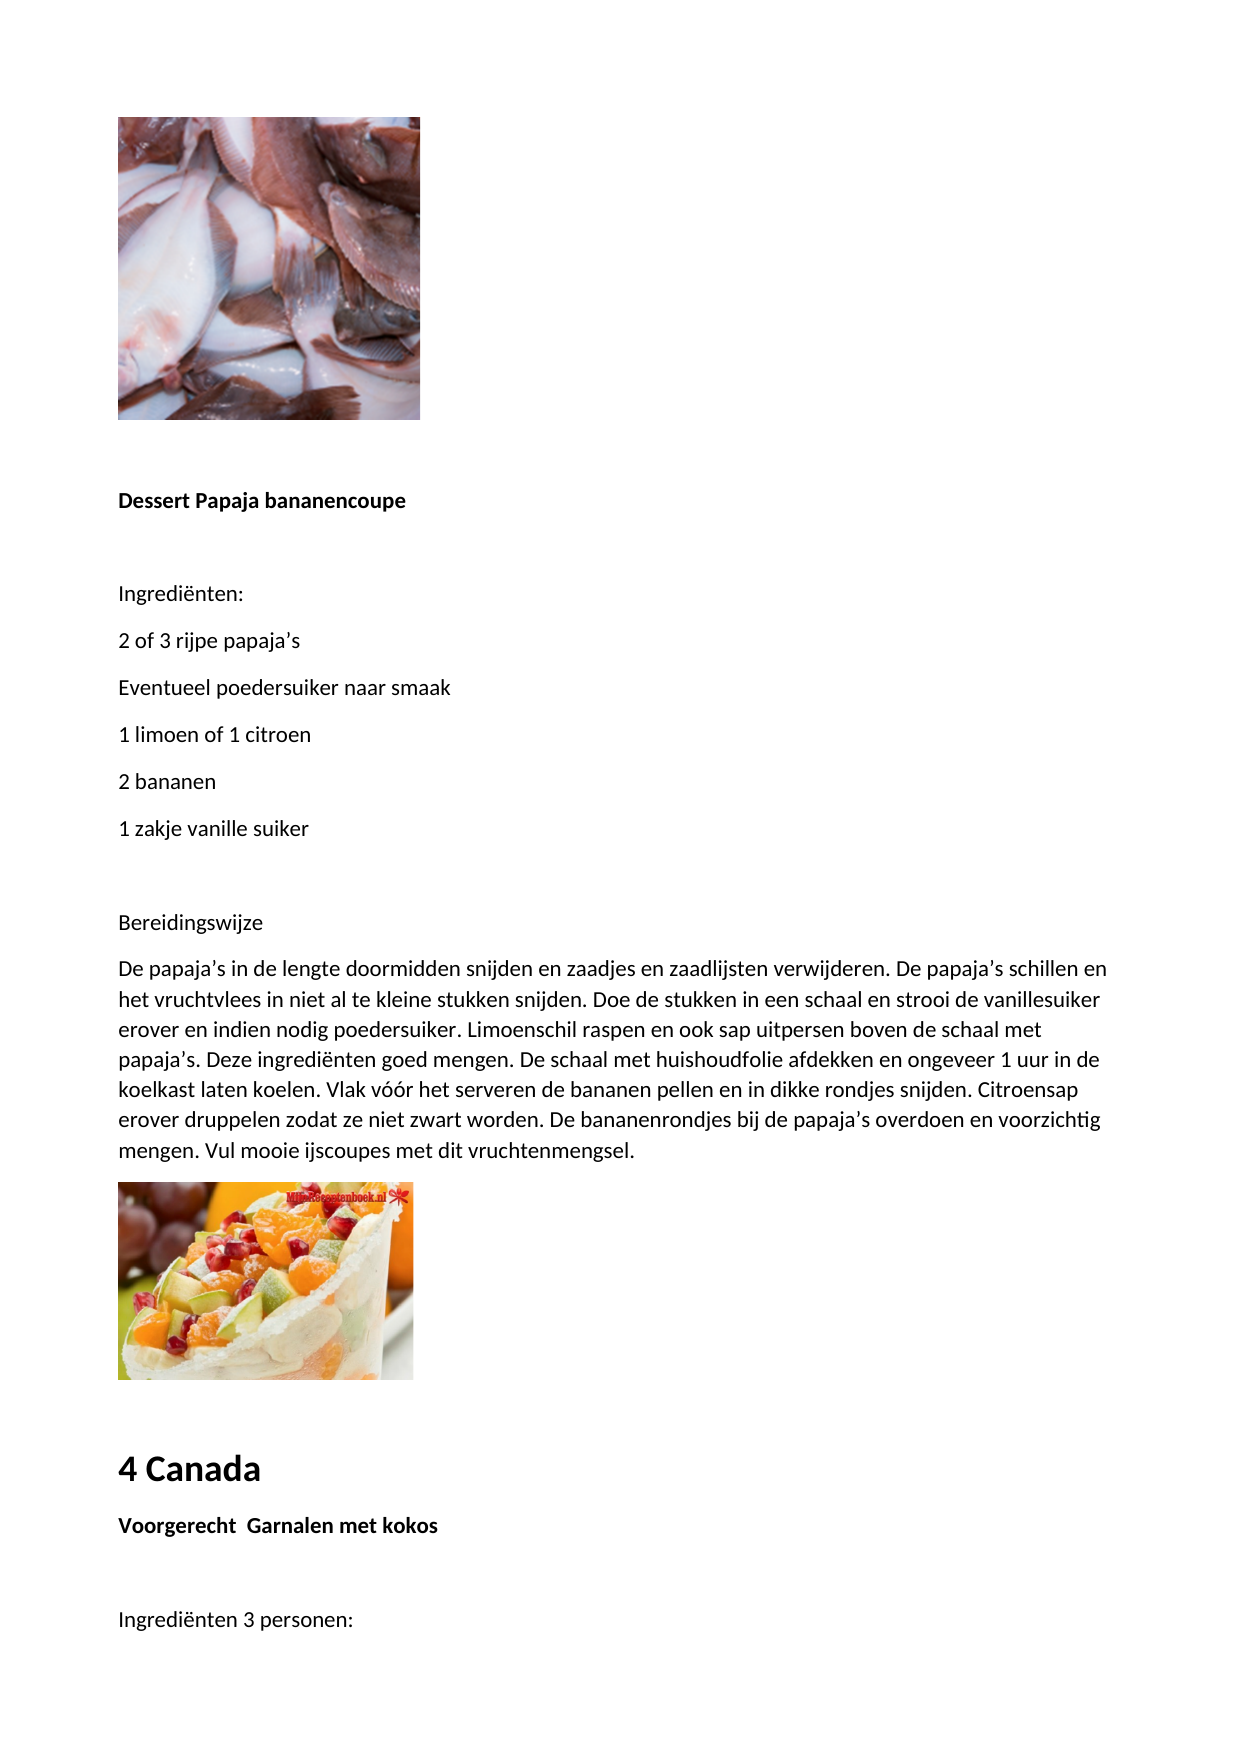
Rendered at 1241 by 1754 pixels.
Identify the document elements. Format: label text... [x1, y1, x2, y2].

text Bereidingswijze [118, 908, 1122, 936]
text Voorgerecht Garnalen met kokos [118, 1511, 1122, 1539]
text Eventueel poedersuiker naar smaak [118, 673, 1122, 701]
text Dessert Papaja bananencoupe [118, 486, 1122, 514]
text 2 of 3 rijpe papaja’s [118, 626, 1122, 654]
text 1 zakje vanille suiker [118, 814, 1122, 842]
text De papaja’s in de lengte doormidden snijden en zaadjes en zaadlijsten verwijderen. De papaja’s schillen en het vruchtvlees in niet al te kleine stukken snijden. Doe de stukken in een schaal en strooi de vanillesuiker erover en indien nodig poedersuiker. Limoenschil raspen en ook sap uitpersen boven de schaal met papaja’s. Deze ingrediënten goed mengen. De schaal met huishoudfolie afdekken en ongeveer 1 uur in de koelkast laten koelen. Vlak vóór het serveren de bananen pellen en in dikke rondjes snijden. Citroensap erover druppelen zodat ze niet zwart worden. De bananenrondjes bij de papaja’s overdoen en voorzichtig mengen. Vul mooie ijscoupes met dit vruchtenmengsel. [118, 954, 1122, 1164]
text 1 limoen of 1 citroen [118, 720, 1122, 748]
text Ingrediënten: [118, 579, 1122, 607]
picture [118, 1182, 414, 1380]
picture [118, 117, 421, 420]
text 4 Canada [118, 1445, 1122, 1491]
text 2 bananen [118, 767, 1122, 795]
text Ingrediënten 3 personen: [118, 1605, 1122, 1633]
